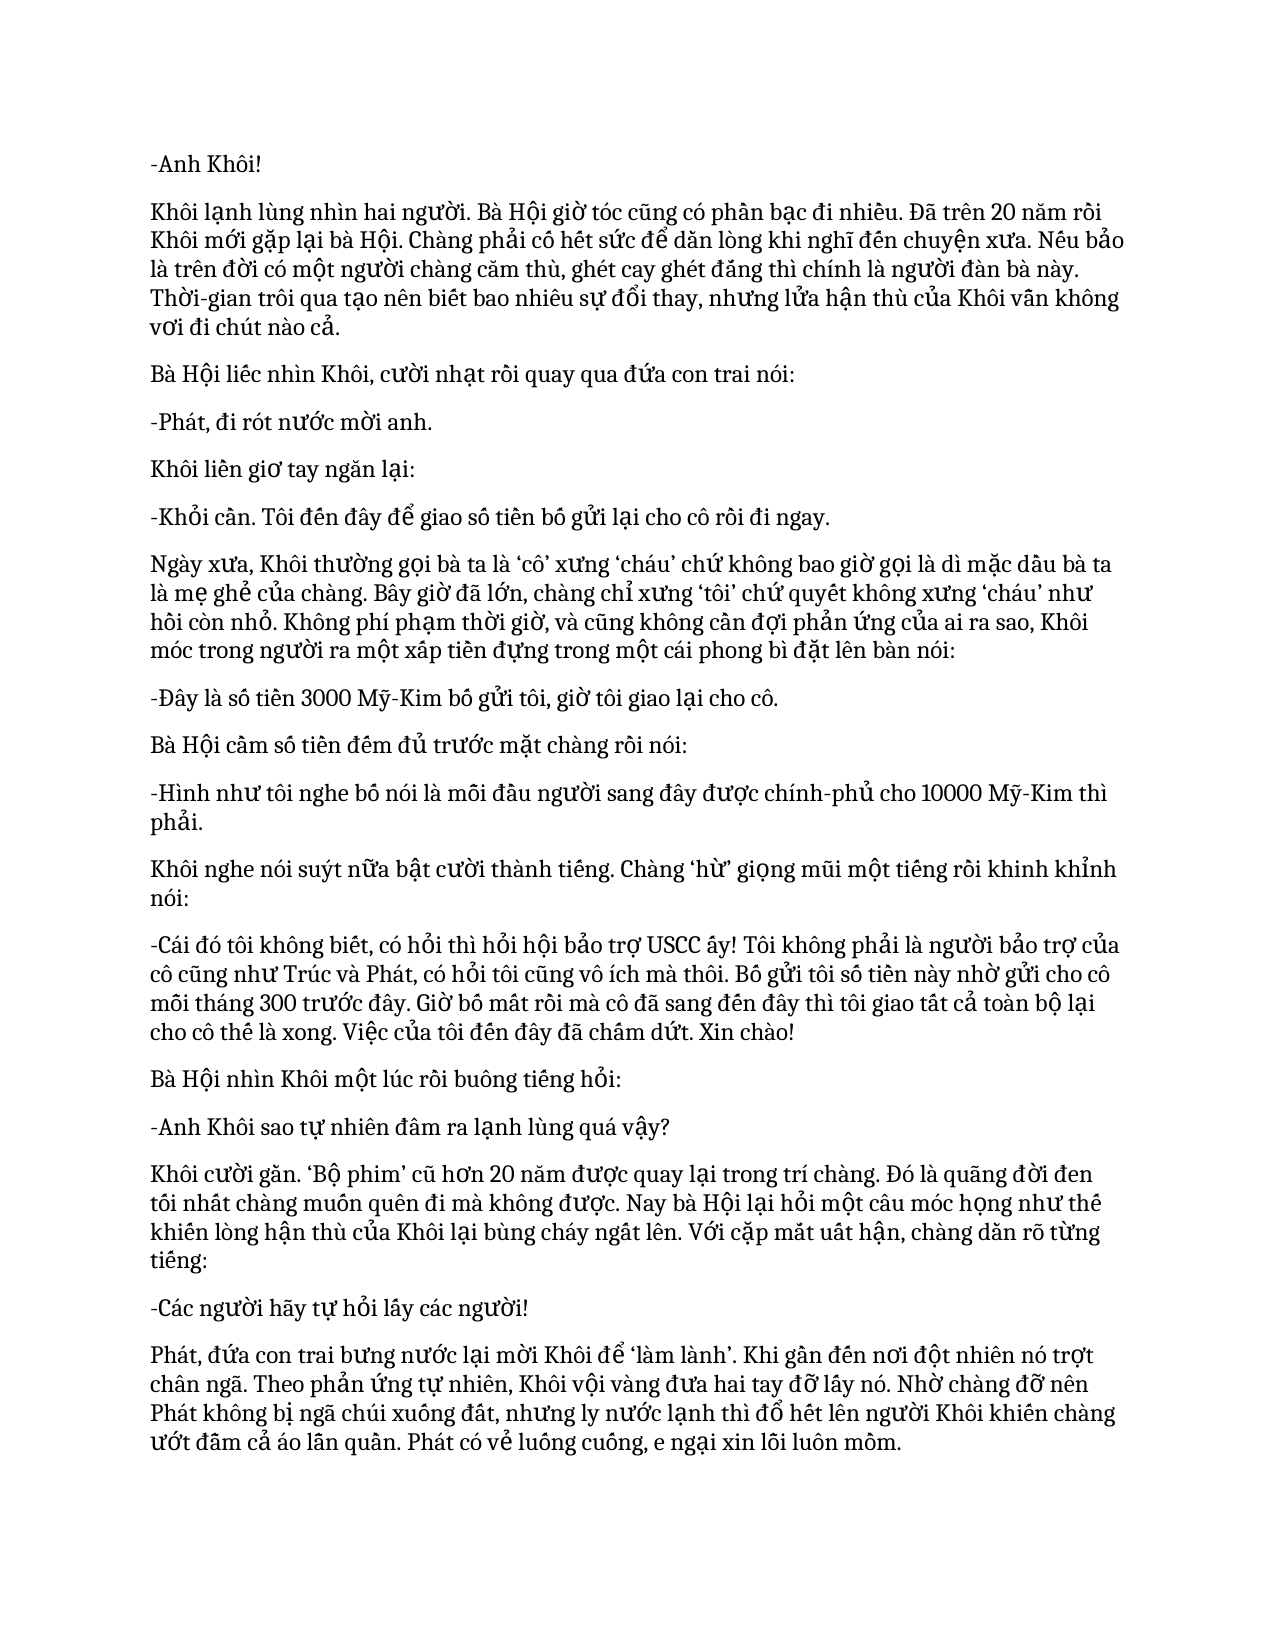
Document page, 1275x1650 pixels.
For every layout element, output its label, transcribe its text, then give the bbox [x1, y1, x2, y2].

text Bà Hội nhìn Khôi một lúc rồi buông tiếng hỏi: [150, 1065, 1125, 1094]
text Bà Hội cầm số tiền đếm đủ trước mặt chàng rồi nói: [150, 731, 1125, 760]
text -Hình như tôi nghe bố nói là mỗi đầu người sang đây được chính-phủ cho 10000 Mỹ-Kim thì phải. [150, 779, 1125, 836]
text -Anh Khôi! [150, 150, 1125, 179]
text Khôi cười gằn. ‘Bộ phim’ cũ hơn 20 năm được quay lại trong trí chàng. Đó là quãng đời đen tối nhất chàng muốn quên đi mà không được. Nay bà Hội lại hỏi một câu móc họng như thế khiến lòng hận thù của Khôi lại bùng cháy ngất lên. Với cặp mắt uất hận, chàng dằn rõ từng tiếng: [150, 1160, 1125, 1275]
text Bà Hội liếc nhìn Khôi, cười nhạt rồi quay qua đứa con trai nói: [150, 360, 1125, 389]
text -Phát, đi rót nước mời anh. [150, 407, 1125, 436]
text Phát, đứa con trai bưng nước lại mời Khôi để ‘làm lành’. Khi gần đến nơi đột nhiên nó trợt chân ngã. Theo phản ứng tự nhiên, Khôi vội vàng đưa hai tay đỡ lấy nó. Nhờ chàng đỡ nên Phát không bị ngã chúi xuống đất, nhưng ly nước lạnh thì đổ hết lên người Khôi khiến chàng ướt đẫm cả áo lẫn quần. Phát có vẻ luống cuống, e ngại xin lỗi luôn mồm. [150, 1341, 1125, 1456]
text Ngày xưa, Khôi thường gọi bà ta là ‘cô’ xưng ‘cháu’ chứ không bao giờ gọi là dì mặc dầu bà ta là mẹ ghẻ của chàng. Bây giờ đã lớn, chàng chỉ xưng ‘tôi’ chứ quyết không xưng ‘cháu’ như hồi còn nhỏ. Không phí phạm thời giờ, và cũng không cần đợi phản ứng của ai ra sao, Khôi móc trong người ra một xấp tiền đựng trong một cái phong bì đặt lên bàn nói: [150, 550, 1125, 665]
text -Cái đó tôi không biết, có hỏi thì hỏi hội bảo trợ USCC ấy! Tôi không phải là người bảo trợ của cô cũng như Trúc và Phát, có hỏi tôi cũng vô ích mà thôi. Bố gửi tôi số tiền này nhờ gửi cho cô mỗi tháng 300 trước đây. Giờ bố mất rồi mà cô đã sang đến đây thì tôi giao tất cả toàn bộ lại cho cô thế là xong. Việc của tôi đến đây đã chấm dứt. Xin chào! [150, 931, 1125, 1046]
text Khôi nghe nói suýt nữa bật cười thành tiếng. Chàng ‘hừ’ giọng mũi một tiếng rồi khinh khỉnh nói: [150, 855, 1125, 912]
text -Các người hãy tự hỏi lấy các người! [150, 1294, 1125, 1322]
text -Đây là số tiền 3000 Mỹ-Kim bố gửi tôi, giờ tôi giao lại cho cô. [150, 684, 1125, 712]
text Khôi lạnh lùng nhìn hai người. Bà Hội giờ tóc cũng có phần bạc đi nhiều. Đã trên 20 năm rồi Khôi mới gặp lại bà Hội. Chàng phải cố hết sức để dằn lòng khi nghĩ đến chuyện xưa. Nếu bảo là trên đời có một người chàng căm thù, ghét cay ghét đắng thì chính là người đàn bà này. Thời-gian trôi qua tạo nên biết bao nhiêu sự đổi thay, nhưng lửa hận thù của Khôi vẫn không vơi đi chút nào cả. [150, 197, 1125, 341]
text -Khỏi cần. Tôi đến đây để giao số tiền bố gửi lại cho cô rồi đi ngay. [150, 502, 1125, 531]
text Khôi liền giơ tay ngăn lại: [150, 455, 1125, 484]
text -Anh Khôi sao tự nhiên đâm ra lạnh lùng quá vậy? [150, 1112, 1125, 1141]
